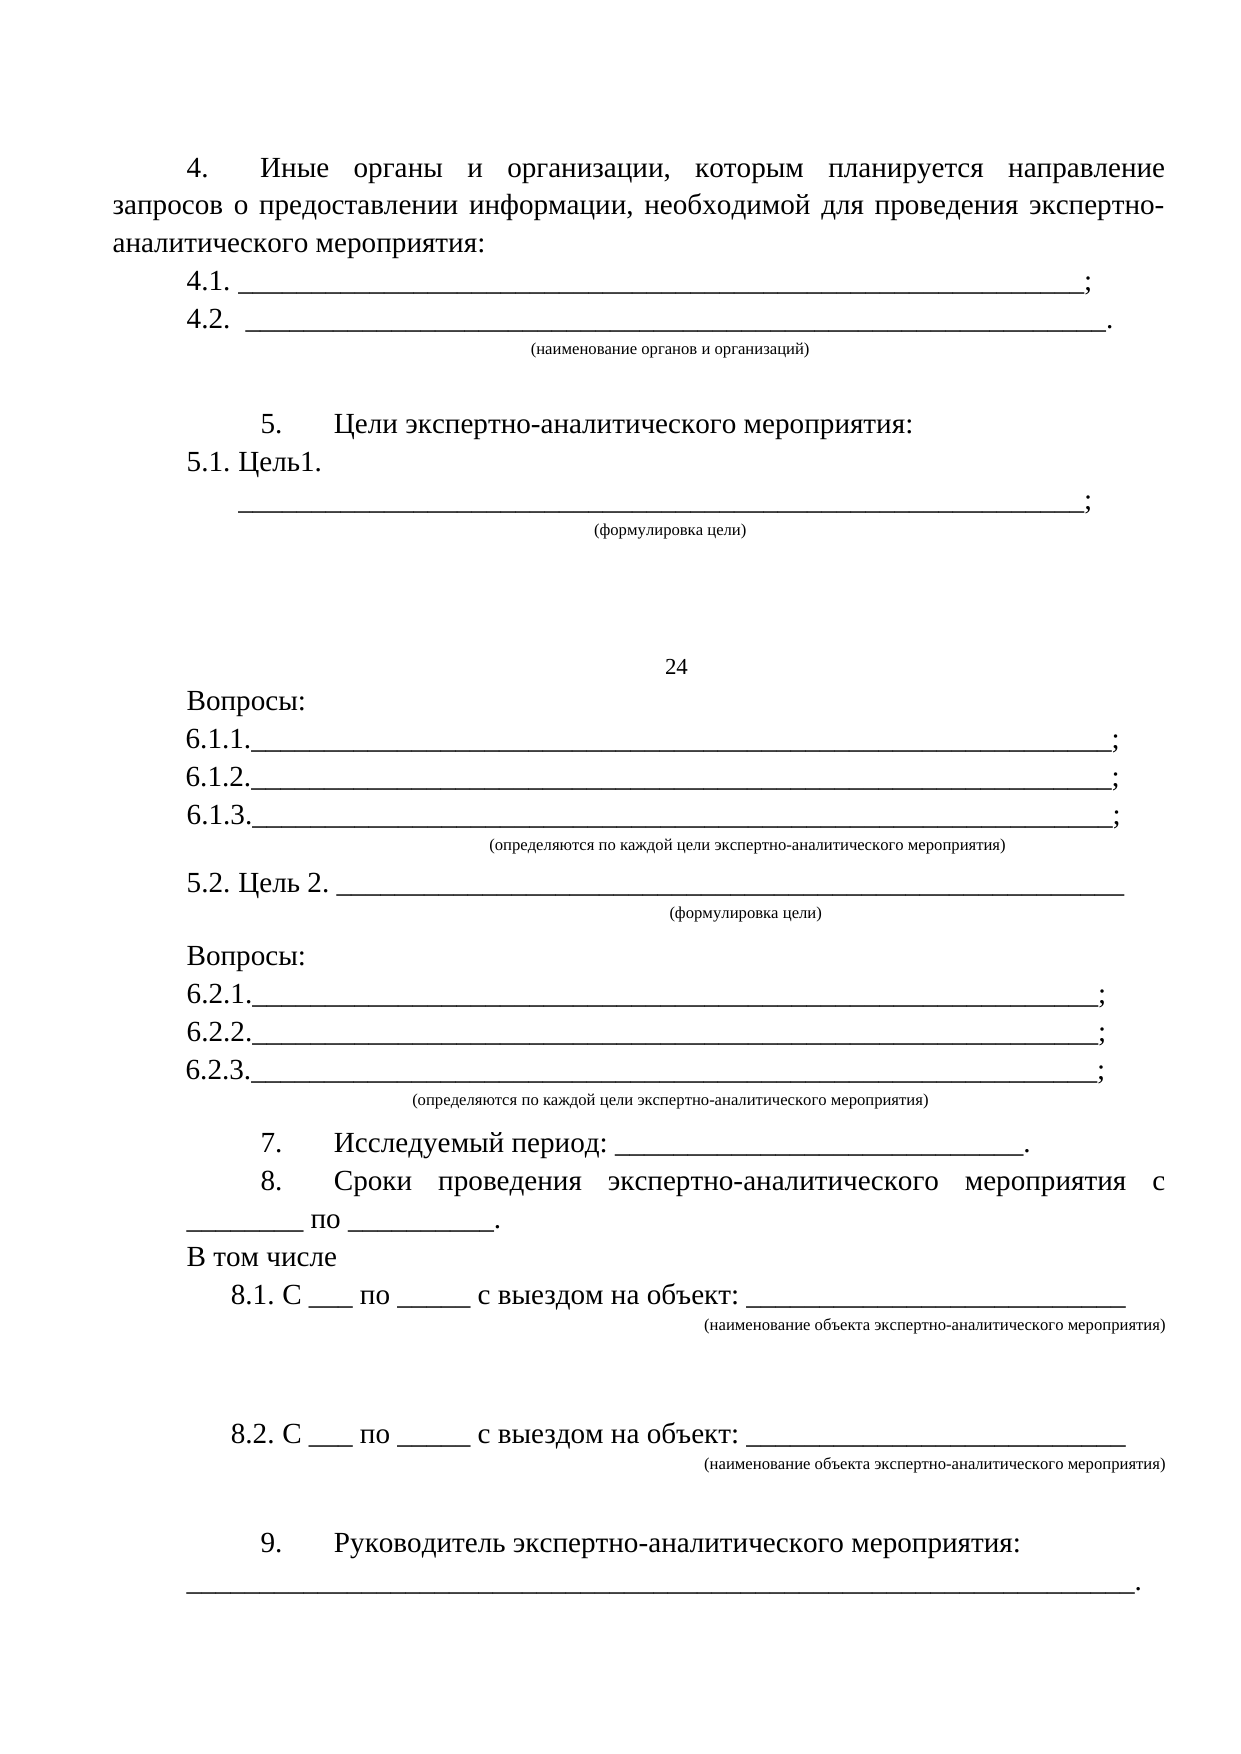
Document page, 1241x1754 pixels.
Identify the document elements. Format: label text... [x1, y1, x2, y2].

text 6.2.1.__________________________________________________________; [112, 976, 1166, 1010]
text (определяются по каждой цели экспертно-аналитического мероприятия) [325, 1090, 1015, 1109]
text (формулировка цели) [325, 903, 1166, 922]
text 6.2.2.__________________________________________________________; [112, 1014, 1166, 1048]
list Цели экспертно-аналитического мероприятия: [186, 406, 1166, 440]
text 6.2.3.__________________________________________________________; [112, 1052, 1166, 1086]
text 24 [186, 653, 1166, 679]
list Сроки проведения экспертно-аналитического мероприятия с ________ по __________. [186, 1163, 1166, 1234]
list __________________________________________________________; [186, 263, 1121, 297]
list Исследуемый период: ____________________________. [186, 1125, 1166, 1159]
text Вопросы: [186, 938, 1166, 972]
text (наименование органов и организаций) [325, 339, 1015, 358]
list Руководитель экспертно-аналитического мероприятия: [186, 1525, 1166, 1559]
list С ___ по _____ с выездом на объект: __________________________ [231, 1416, 1166, 1449]
text _________________________________________________________________. [114, 1563, 1166, 1597]
text 6.1.3.___________________________________________________________; [112, 797, 1166, 831]
list С ___ по _____ с выездом на объект: __________________________ [231, 1277, 1166, 1310]
text (наименование объекта экспертно-аналитического мероприятия) [112, 1454, 1166, 1473]
list ___________________________________________________________. [186, 301, 1121, 334]
text (наименование объекта экспертно-аналитического мероприятия) [112, 1315, 1166, 1334]
text 6.1.1.___________________________________________________________; [112, 721, 1166, 754]
list Иные органы и организации, которым планируется направление запросов о предоставлении информации, необходимой для проведения экспертно-аналитического мероприятия: [112, 150, 1166, 258]
text В том числе [186, 1239, 1166, 1272]
text (формулировка цели) [325, 520, 1015, 539]
text Вопросы: [186, 683, 1166, 717]
list Цель1. __________________________________________________________; [186, 444, 1121, 516]
text (определяются по каждой цели экспертно-аналитического мероприятия) [325, 835, 1166, 854]
text 6.1.2.___________________________________________________________; [112, 759, 1166, 793]
list Цель 2. ______________________________________________________ [186, 865, 1166, 899]
